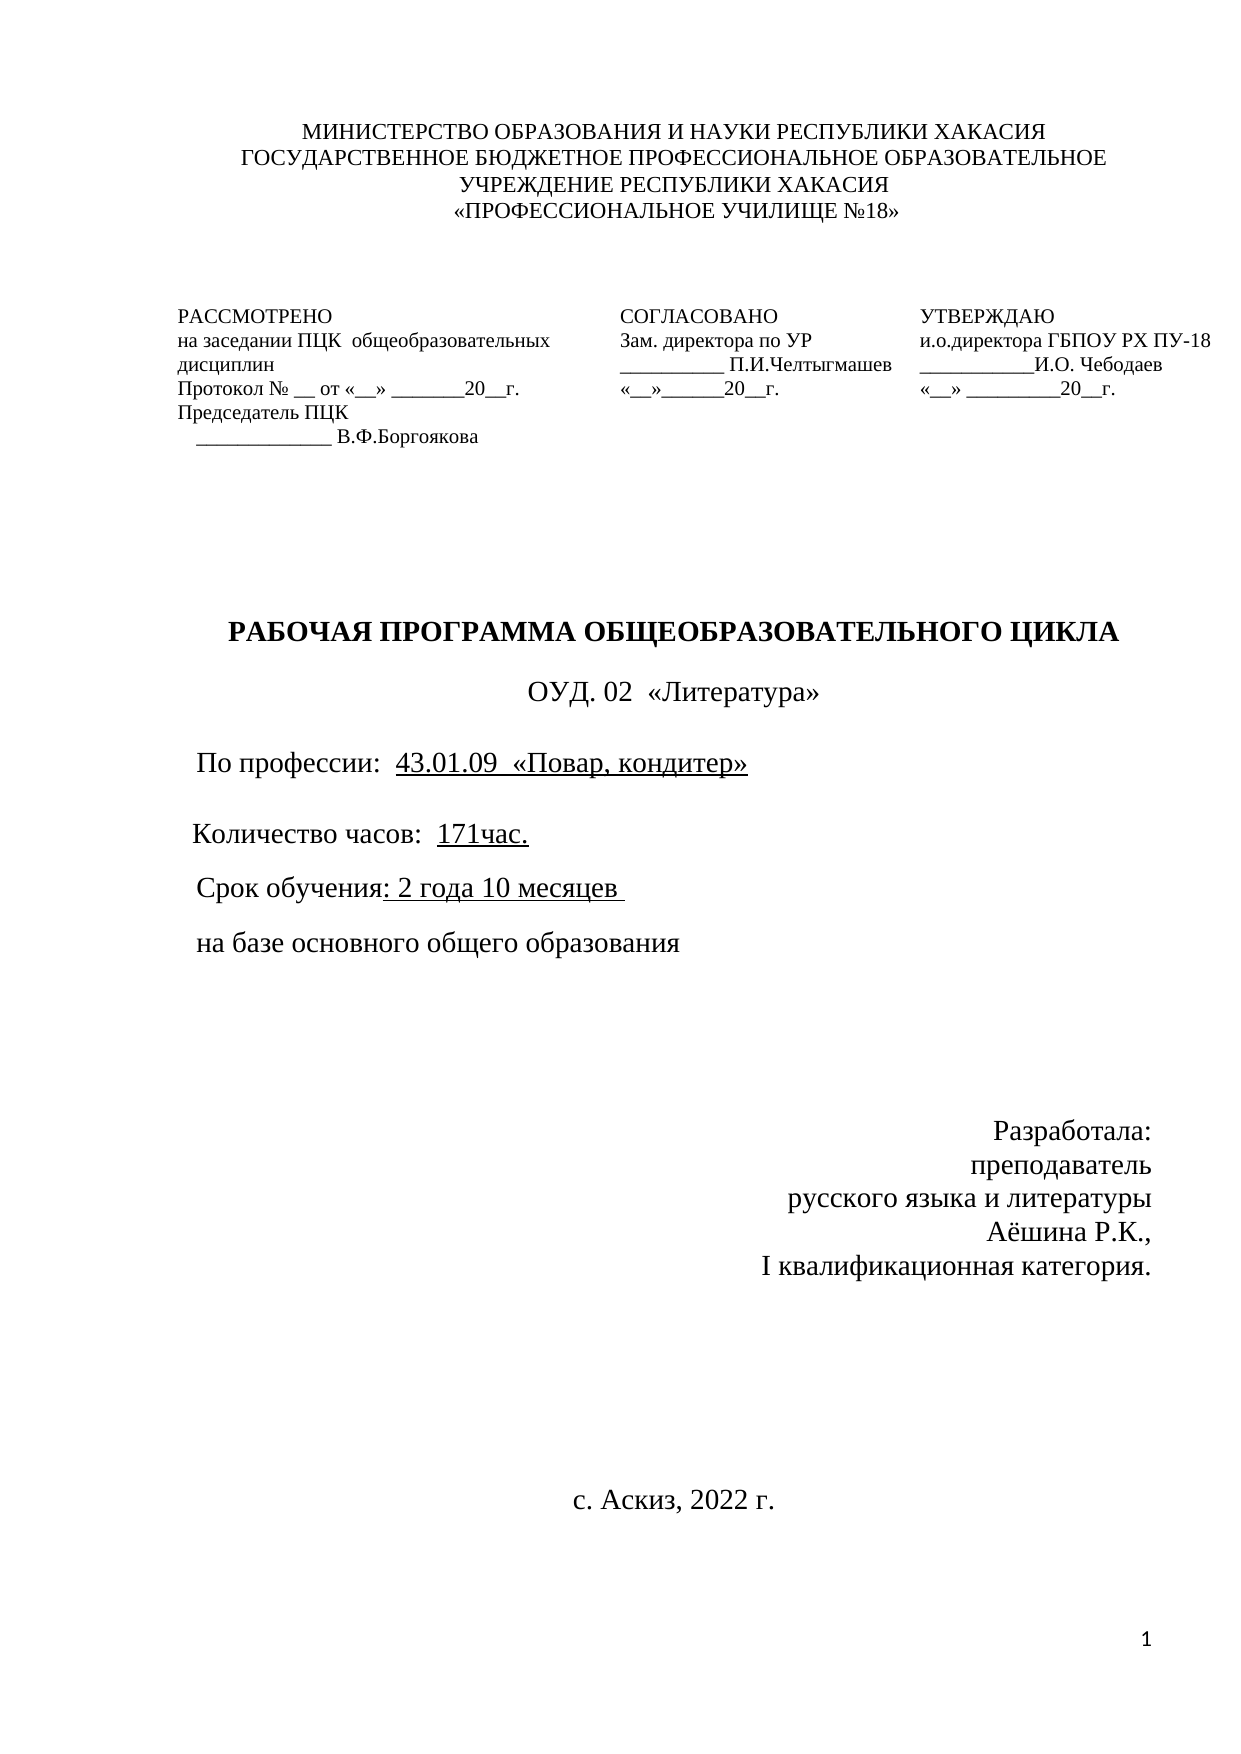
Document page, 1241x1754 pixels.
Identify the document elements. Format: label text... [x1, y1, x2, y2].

text Количество часов: 171час. [177, 816, 1152, 850]
text ОУД. 02 «Литература» [196, 674, 1152, 707]
table_header УТВЕРЖДАЮ и.о.директора ГБПОУ РХ ПУ-18 ___________И.О. Чебодаев «__» _________20__г. [909, 304, 1240, 448]
text I квалификационная категория. [196, 1248, 1152, 1281]
text Разработала: [196, 1113, 1152, 1147]
text с. Аскиз, 2022 г. [196, 1482, 1152, 1516]
text ГОСУДАРСТВЕННОЕ БЮДЖЕТНОЕ ПРОФЕССИОНАЛЬНОЕ ОБРАЗОВАТЕЛЬНОЕ УЧРЕЖДЕНИЕ РЕСПУБЛИКИ ХАКАСИЯ [196, 144, 1152, 197]
text РАБОЧАЯ ПРОГРАММА ОБЩЕОБРАЗОВАТЕЛЬНОГО ЦИКЛА [196, 614, 1152, 648]
table_header СОГЛАСОВАНО Зам. директора по УР __________ П.И.Челтыгмашев «__»______20__г. [609, 304, 908, 448]
text «ПРОФЕССИОНАЛЬНОЕ УЧИЛИЩЕ №18» [196, 197, 1152, 223]
text Срок обучения: 2 года 10 месяцев [196, 871, 1152, 904]
text русского языка и литературы [196, 1181, 1152, 1214]
table_header РАССМОТРЕНО на заседании ПЦК общеобразовательных дисциплин Протокол № __ от «__» _______20__г. Председатель ПЦК _____________ В.Ф.Боргоякова [167, 304, 608, 448]
text преподаватель [196, 1147, 1152, 1181]
text Аёшина Р.К., [196, 1214, 1152, 1248]
text на базе основного общего образования [196, 925, 1152, 958]
text МИНИСТЕРСТВО ОБРАЗОВАНИЯ И НАУКИ РЕСПУБЛИКИ ХАКАСИЯ [196, 118, 1152, 144]
text По профессии: 43.01.09 «Повар, кондитер» [196, 745, 1152, 778]
